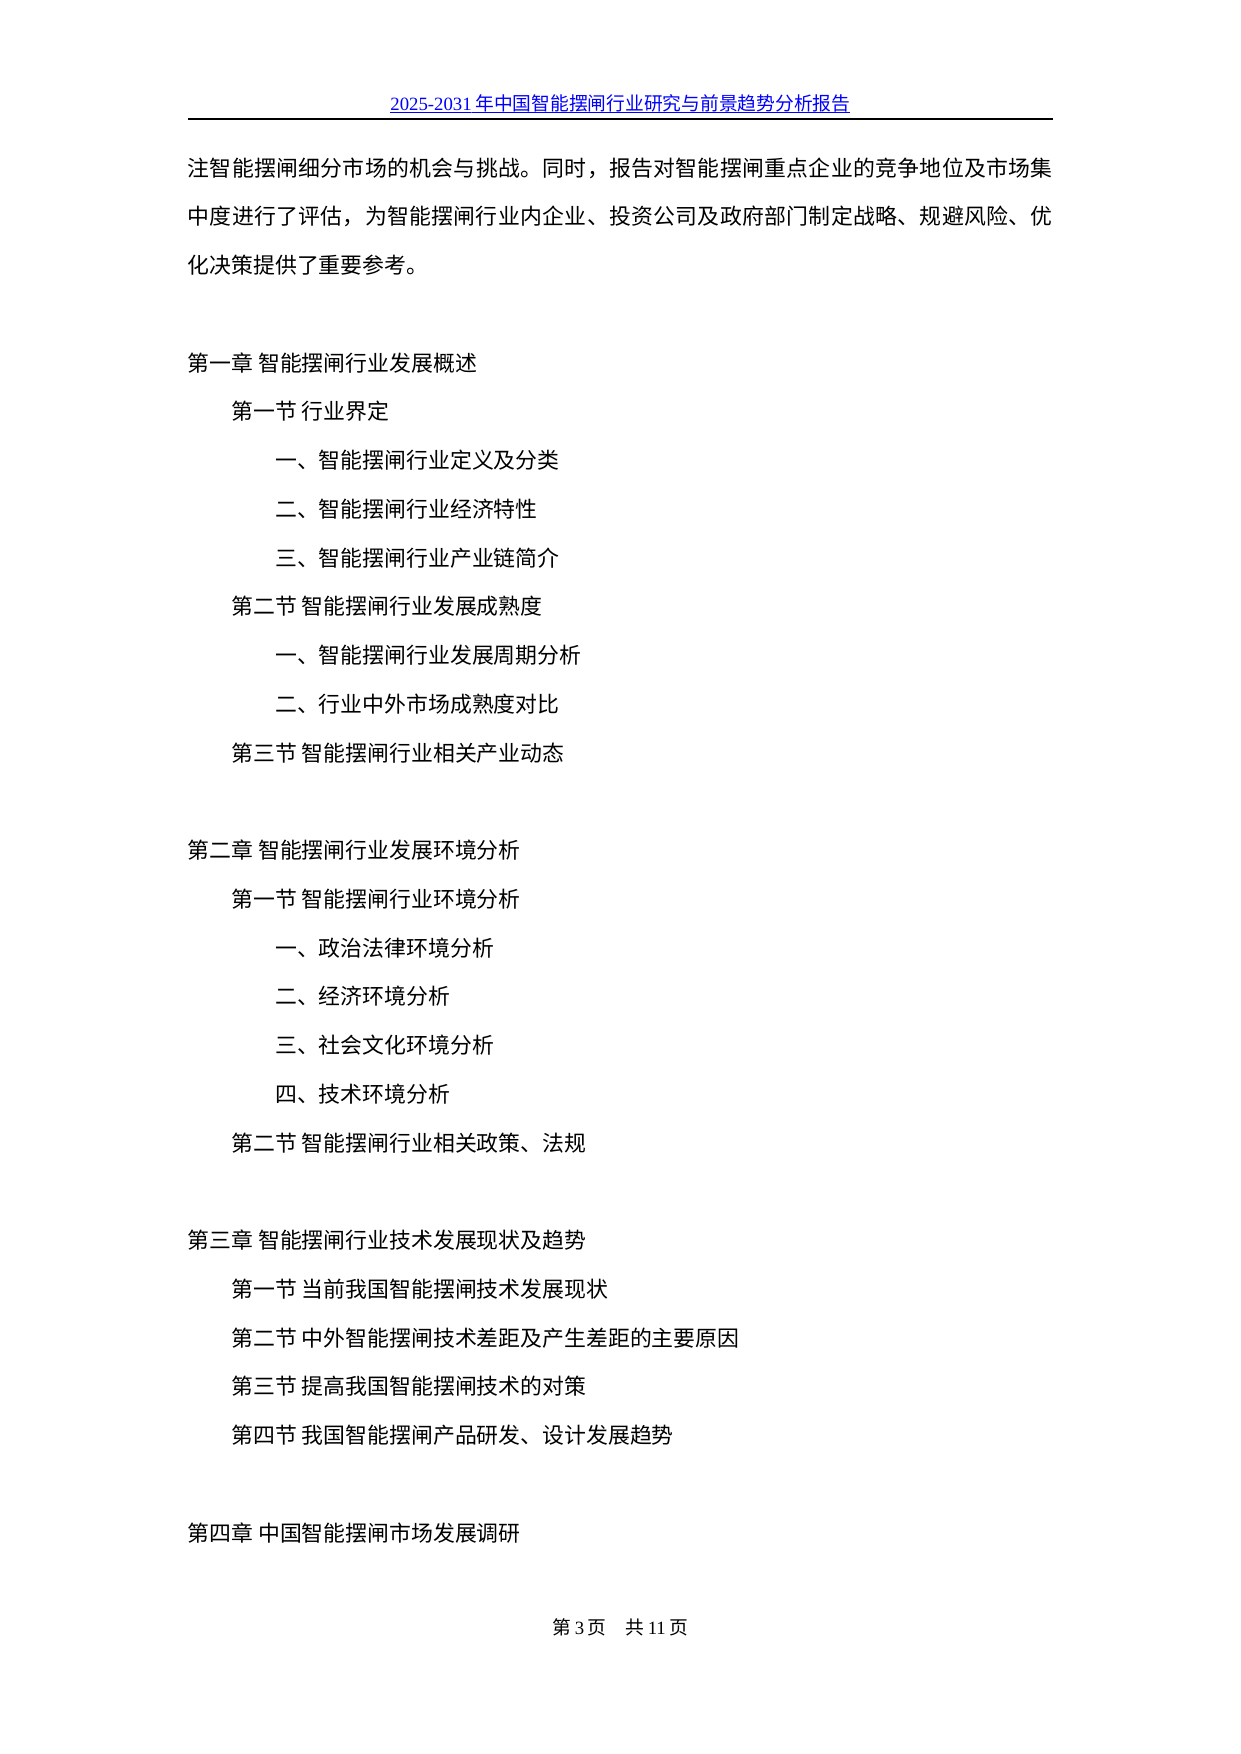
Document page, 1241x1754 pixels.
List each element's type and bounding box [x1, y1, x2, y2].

text [187, 150, 1053, 1548]
